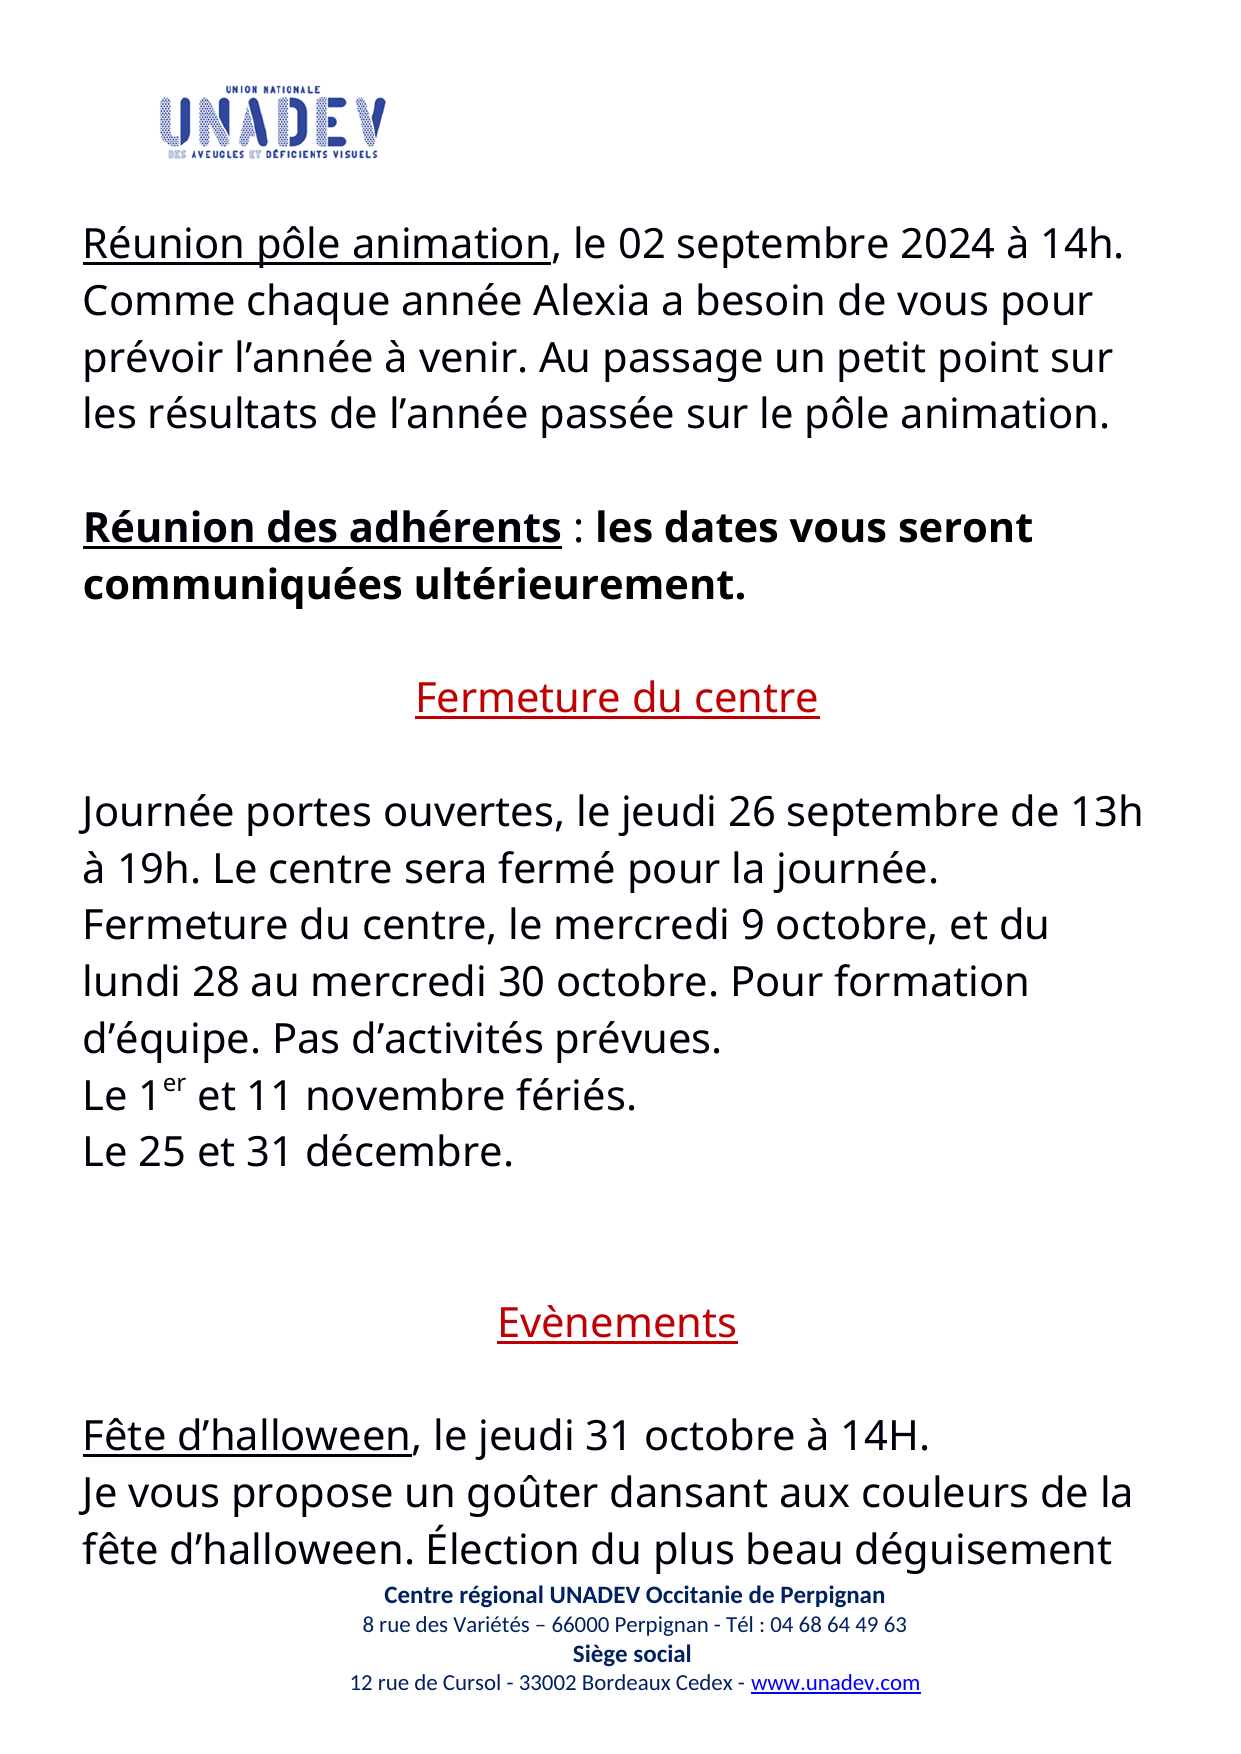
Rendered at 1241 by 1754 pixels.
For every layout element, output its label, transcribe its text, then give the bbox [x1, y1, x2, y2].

text Réunion pôle animation, le 02 septembre 2024 à 14h. Comme chaque année Alexia a besoin de vous pour prévoir l’année à venir. Au passage un petit point sur les résultats de l’année passée sur le pôle animation. [83, 214, 1152, 441]
text Fermeture du centre [83, 668, 1152, 725]
text Journée portes ouvertes, le jeudi 26 septembre de 13h à 19h. Le centre sera fermé pour la journée. [83, 782, 1152, 895]
text Réunion des adhérents : les dates vous seront communiquées ultérieurement. [83, 498, 1152, 611]
text Le 1er et 11 novembre fériés. [83, 1066, 1152, 1122]
text Evènements [83, 1293, 1152, 1349]
text Fête d’halloween, le jeudi 31 octobre à 14H. [83, 1406, 1152, 1463]
text Le 25 et 31 décembre. [83, 1122, 1152, 1179]
picture [147, 74, 398, 169]
text Fermeture du centre, le mercredi 9 octobre, et du lundi 28 au mercredi 30 octobre. Pour formation d’équipe. Pas d’activités prévues. [83, 895, 1152, 1066]
